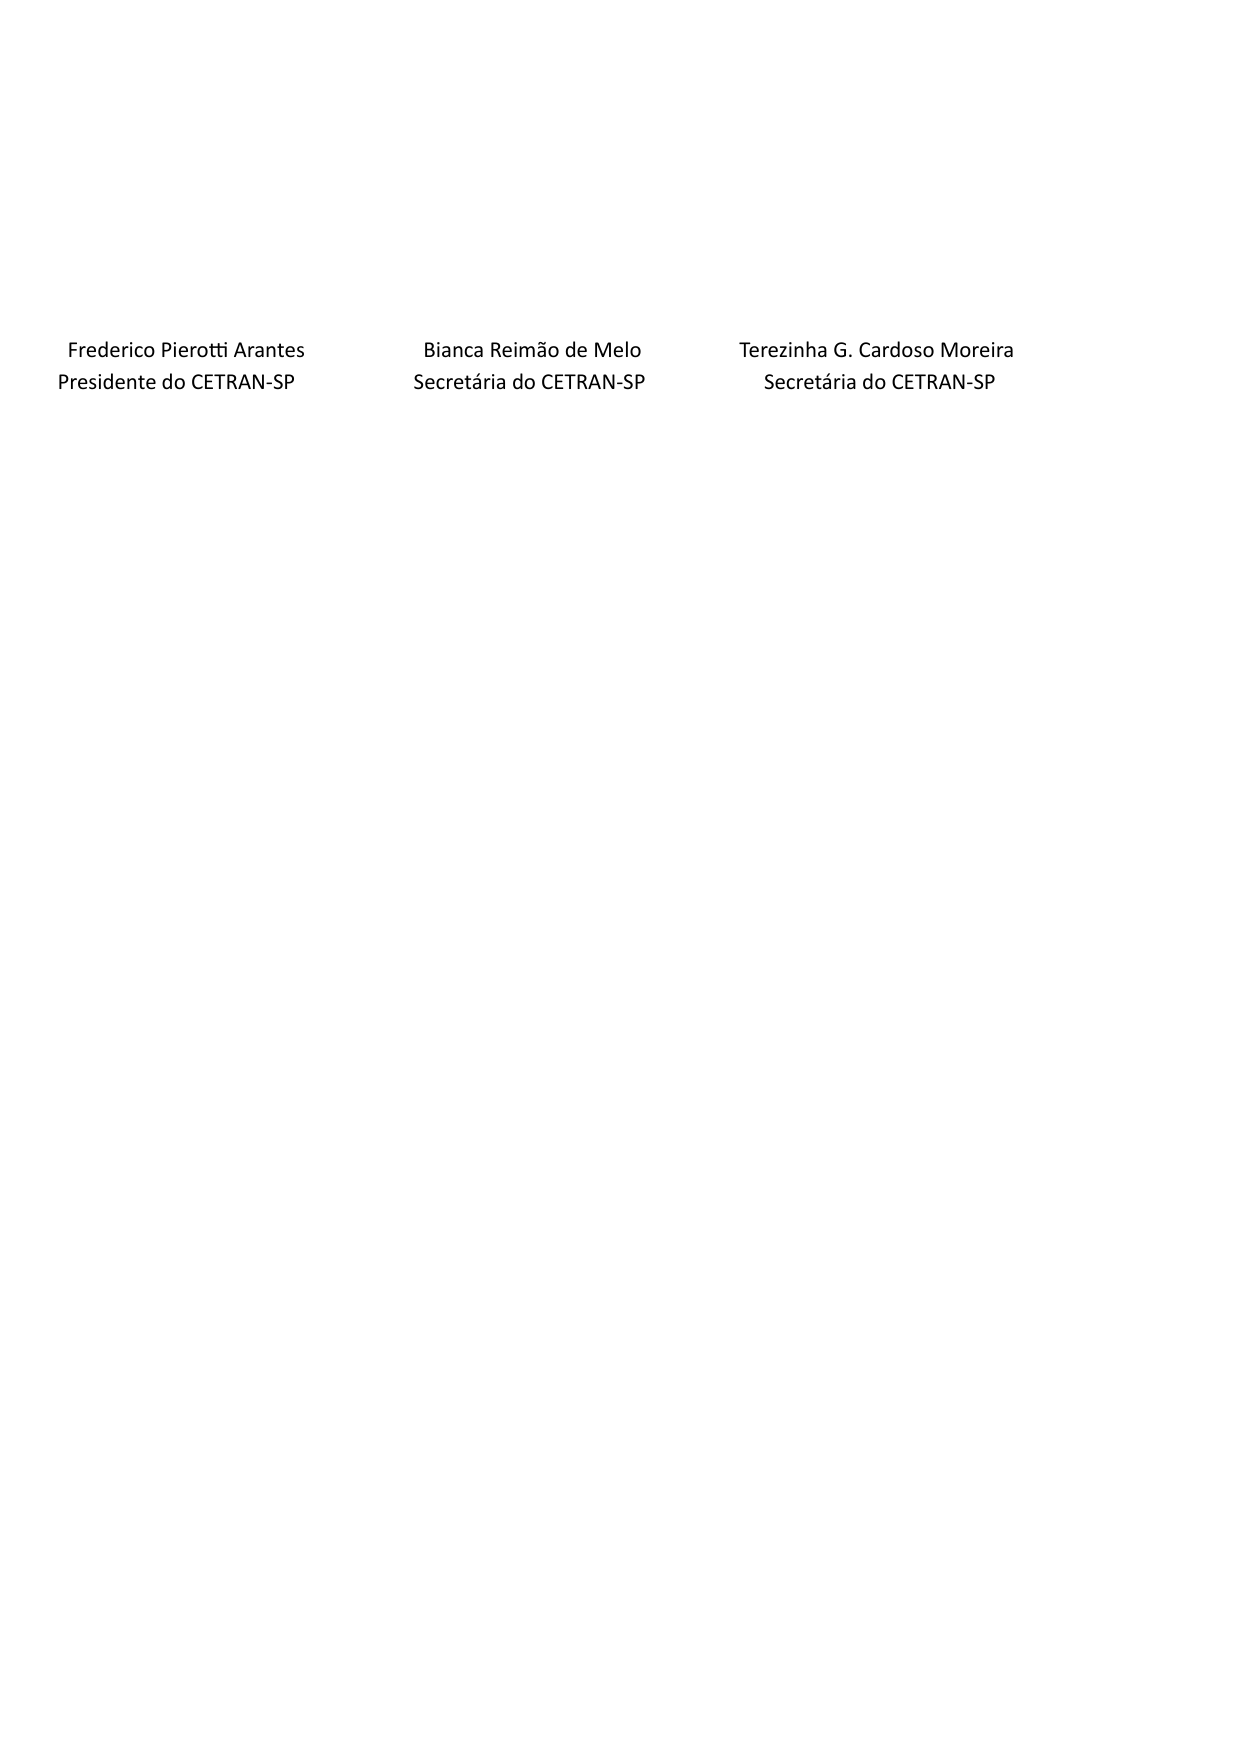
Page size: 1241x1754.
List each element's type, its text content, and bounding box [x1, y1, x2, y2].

text Presidente do CETRAN-SP Secretária do CETRAN-SP Secretária do CETRAN-SP [42, 367, 1203, 395]
text Frederico Pierotti Arantes Bianca Reimão de Melo Terezinha G. Cardoso Moreira [42, 335, 1230, 363]
